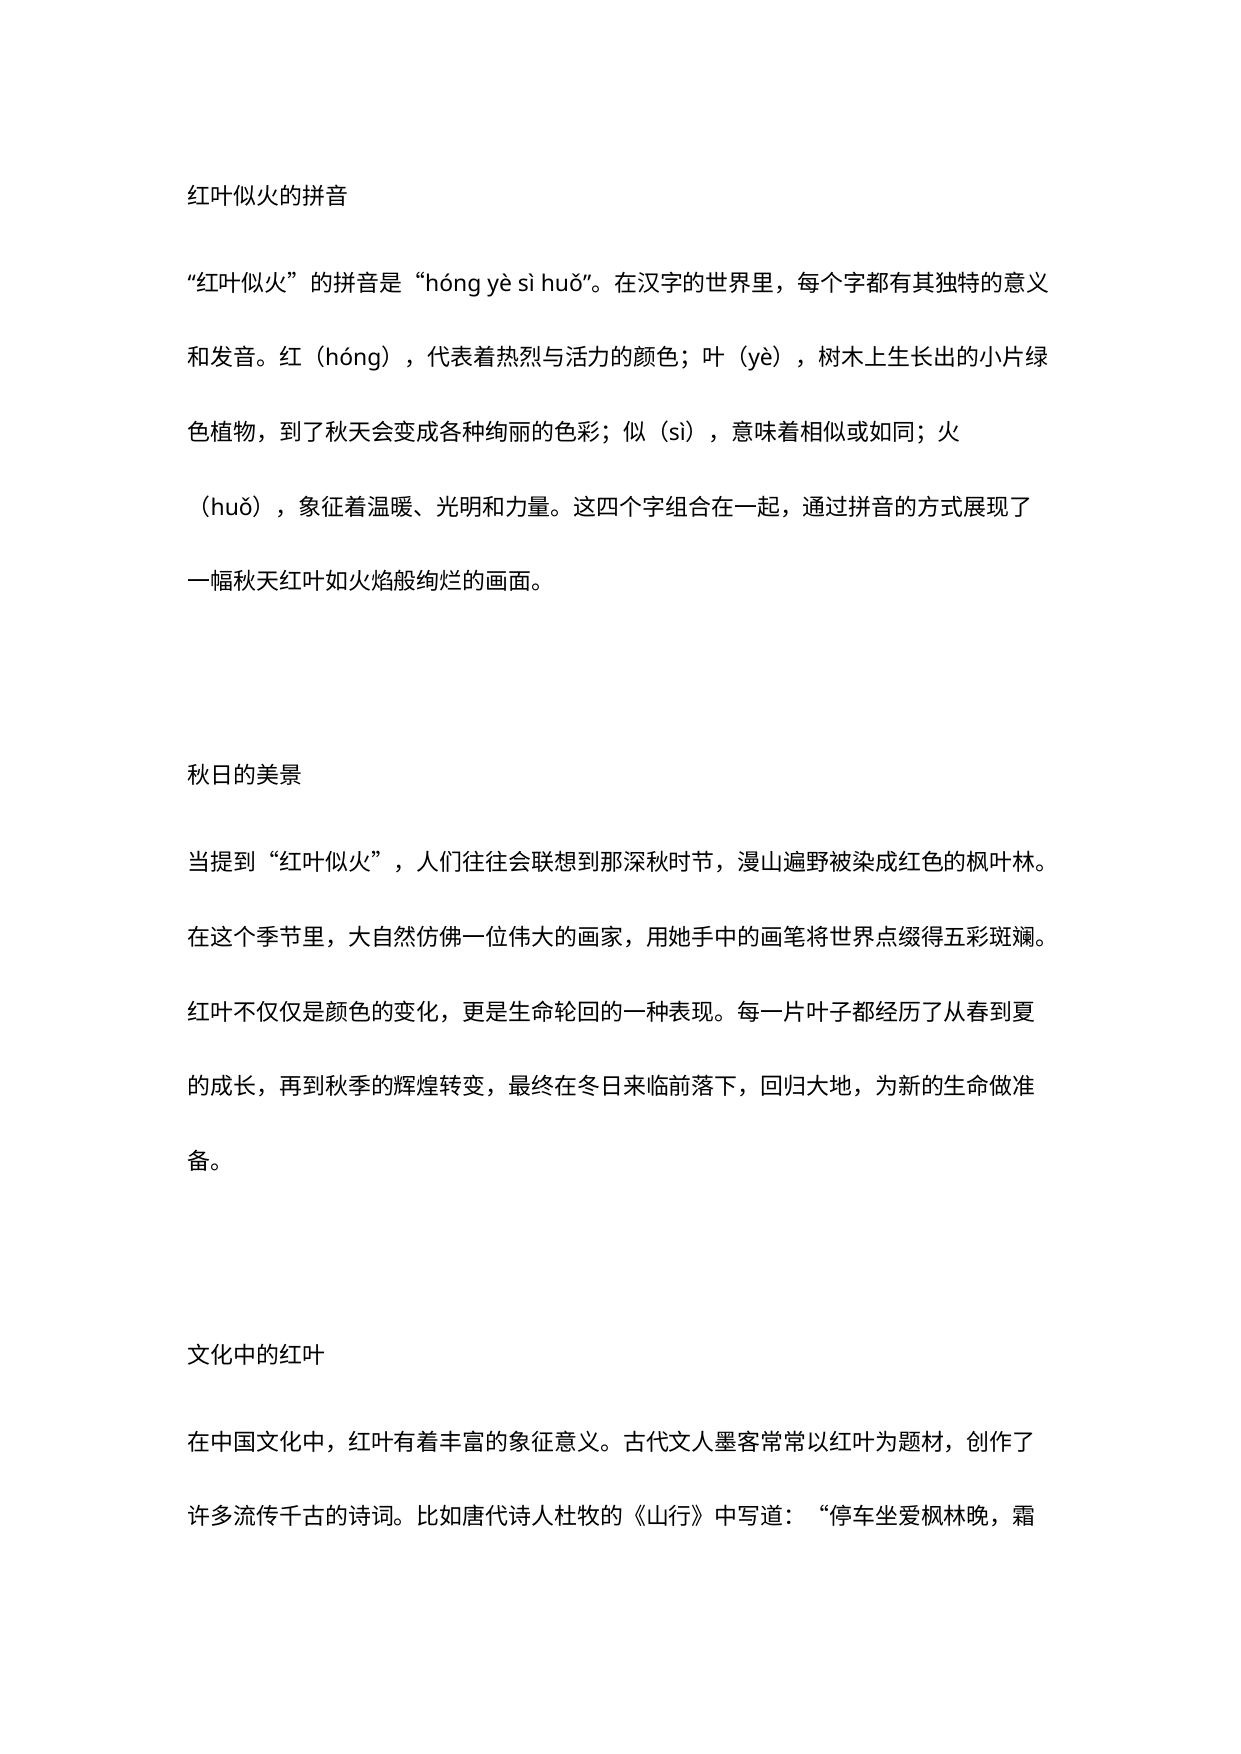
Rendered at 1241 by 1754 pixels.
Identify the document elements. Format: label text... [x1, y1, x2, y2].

text 当提到“红叶似火”，人们往往会联想到那深秋时节，漫山遍野被染成红色的枫叶林。在这个季节里，大自然仿佛一位伟大的画家，用她手中的画笔将世界点缀得五彩斑斓。红叶不仅仅是颜色的变化，更是生命轮回的一种表现。每一片叶子都经历了从春到夏的成长，再到秋季的辉煌转变，最终在冬日来临前落下，回归大地，为新的生命做准备。 [187, 828, 1053, 1192]
text “红叶似火”的拼音是“hóng yè sì huǒ”。在汉字的世界里，每个字都有其独特的意义和发音。红（hóng），代表着热烈与活力的颜色；叶（yè），树木上生长出的小片绿色植物，到了秋天会变成各种绚丽的色彩；似（sì），意味着相似或如同；火（huǒ），象征着温暖、光明和力量。这四个字组合在一起，通过拼音的方式展现了一幅秋天红叶如火焰般绚烂的画面。 [187, 248, 1053, 612]
text 秋日的美景 [187, 742, 1053, 807]
text 红叶似火的拼音 [187, 162, 1053, 227]
text 文化中的红叶 [187, 1321, 1053, 1386]
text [187, 1408, 1053, 1547]
